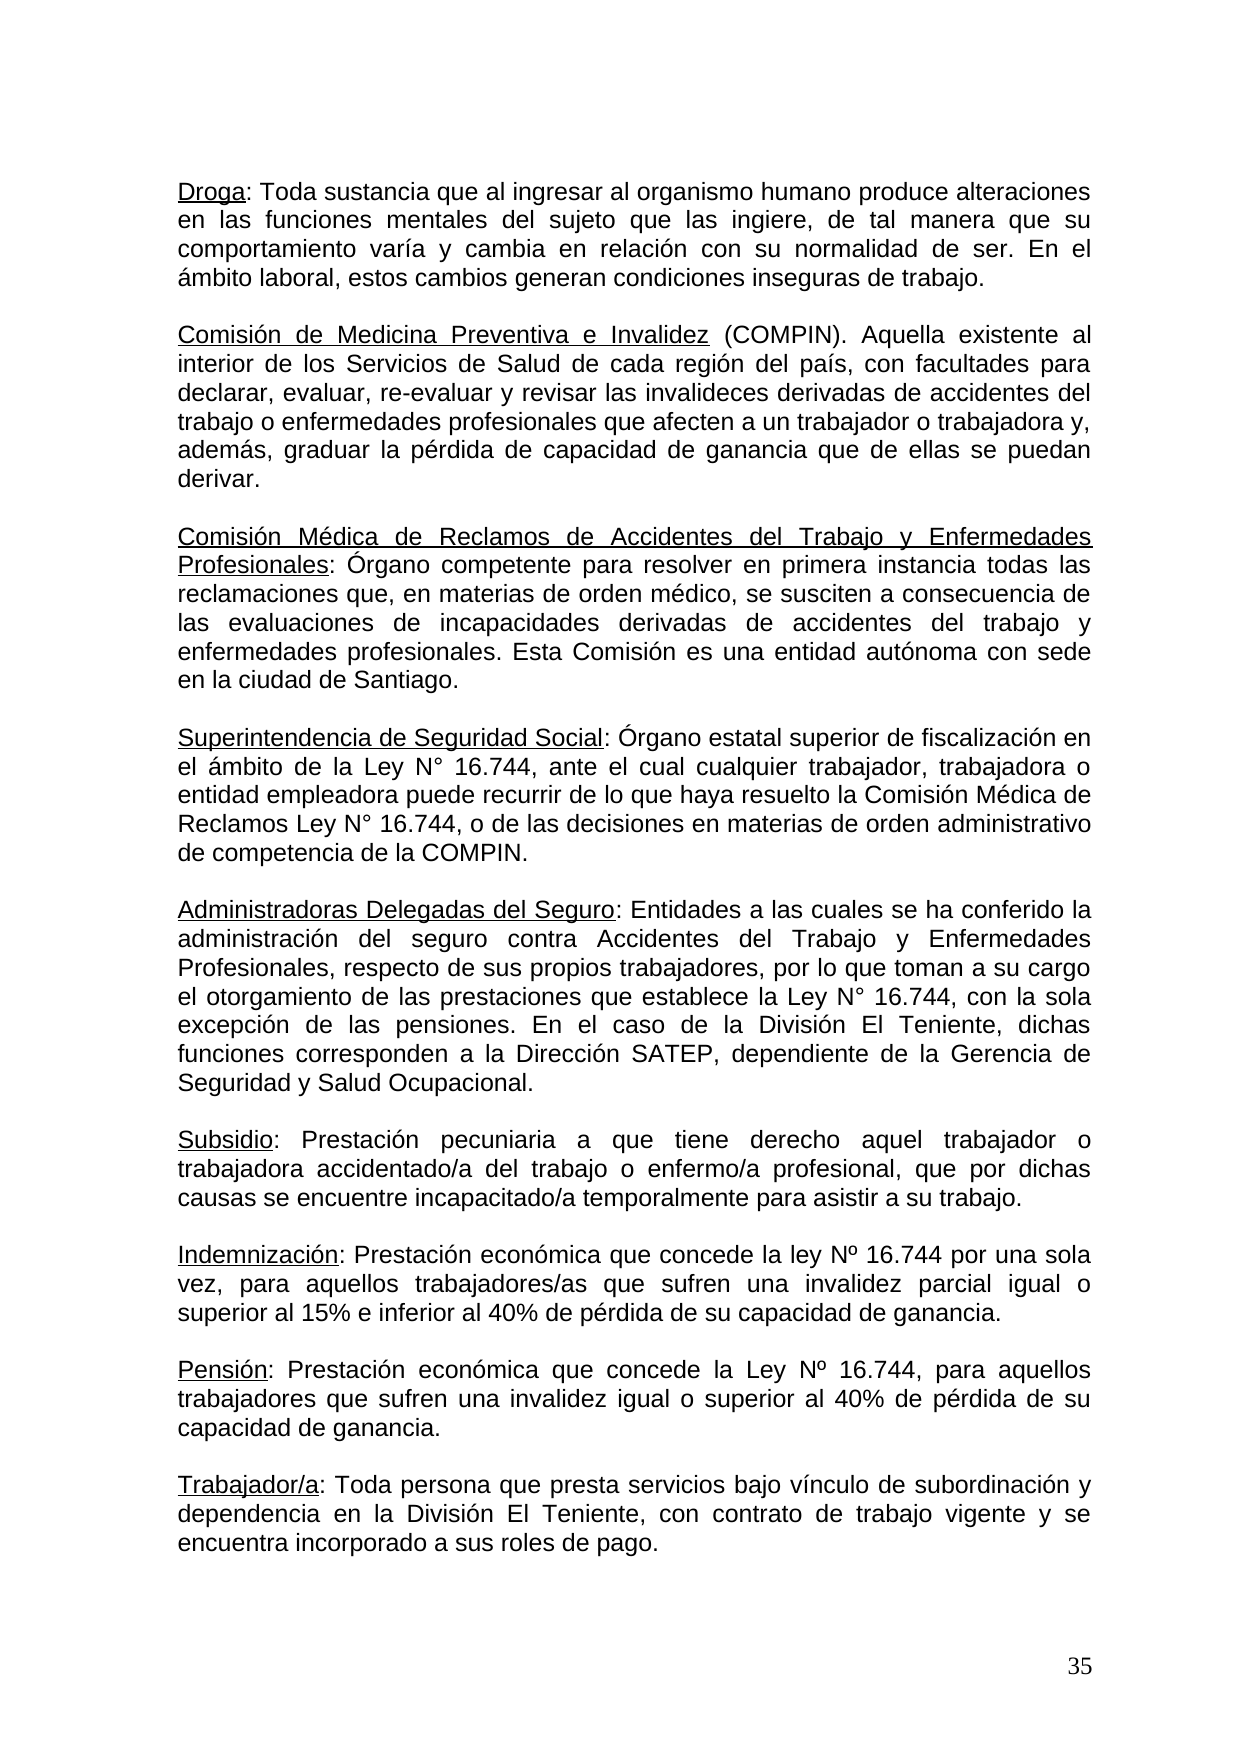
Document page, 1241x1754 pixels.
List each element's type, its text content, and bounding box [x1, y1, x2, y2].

text Indemnización: Prestación económica que concede la ley Nº 16.744 por una sola vez, para aquellos trabajadores/as que sufren una invalidez parcial igual o superior al 15% e inferior al 40% de pérdida de su capacidad de ganancia. [177, 1240, 1092, 1326]
text Trabajador/a: Toda persona que presta servicios bajo vínculo de subordinación y dependencia en la División El Teniente, con contrato de trabajo vigente y se encuentra incorporado a sus roles de pago. [177, 1470, 1092, 1556]
text Pensión: Prestación económica que concede la Ley Nº 16.744, para aquellos trabajadores que sufren una invalidez igual o superior al 40% de pérdida de su capacidad de ganancia. [177, 1355, 1092, 1441]
text Droga: Toda sustancia que al ingresar al organismo humano produce alteraciones en las funciones mentales del sujeto que las ingiere, de tal manera que su comportamiento varía y cambia en relación con su normalidad de ser. En el ámbito laboral, estos cambios generan condiciones inseguras de trabajo. [177, 176, 1092, 291]
text Comisión Médica de Reclamos de Accidentes del Trabajo y Enfermedades Profesionales: Órgano competente para resolver en primera instancia todas las reclamaciones que, en materias de orden médico, se susciten a consecuencia de las evaluaciones de incapacidades derivadas de accidentes del trabajo y enfermedades profesionales. Esta Comisión es una entidad autónoma con sede en la ciudad de Santiago. [177, 547, 1092, 694]
text Subsidio: Prestación pecuniaria a que tiene derecho aquel trabajador o trabajadora accidentado/a del trabajo o enfermo/a profesional, que por dichas causas se encuentre incapacitado/a temporalmente para asistir a su trabajo. [177, 1125, 1092, 1211]
text Superintendencia de Seguridad Social: Órgano estatal superior de fiscalización en el ámbito de la Ley N° 16.744, ante el cual cualquier trabajador, trabajadora o entidad empleadora puede recurrir de lo que haya resuelto la Comisión Médica de Reclamos Ley N° 16.744, o de las decisiones en materias de orden administrativo de competencia de la COMPIN. [177, 723, 1092, 866]
text Comisión de Medicina Preventiva e Invalidez (COMPIN). Aquella existente al interior de los Servicios de Salud de cada región del país, con facultades para declarar, evaluar, re-evaluar y revisar las invalideces derivadas de accidentes del trabajo o enfermedades profesionales que afecten a un trabajador o trabajadora y, además, graduar la pérdida de capacidad de ganancia que de ellas se puedan derivar. [177, 320, 1092, 493]
text Administradoras Delegadas del Seguro: Entidades a las cuales se ha conferido la administración del seguro contra Accidentes del Trabajo y Enfermedades Profesionales, respecto de sus propios trabajadores, por lo que toman a su cargo el otorgamiento de las prestaciones que establece la Ley N° 16.744, con la sola excepción de las pensiones. En el caso de la División El Teniente, dichas funciones corresponden a la Dirección SATEP, dependiente de la Gerencia de Seguridad y Salud Ocupacional. [177, 895, 1092, 1096]
